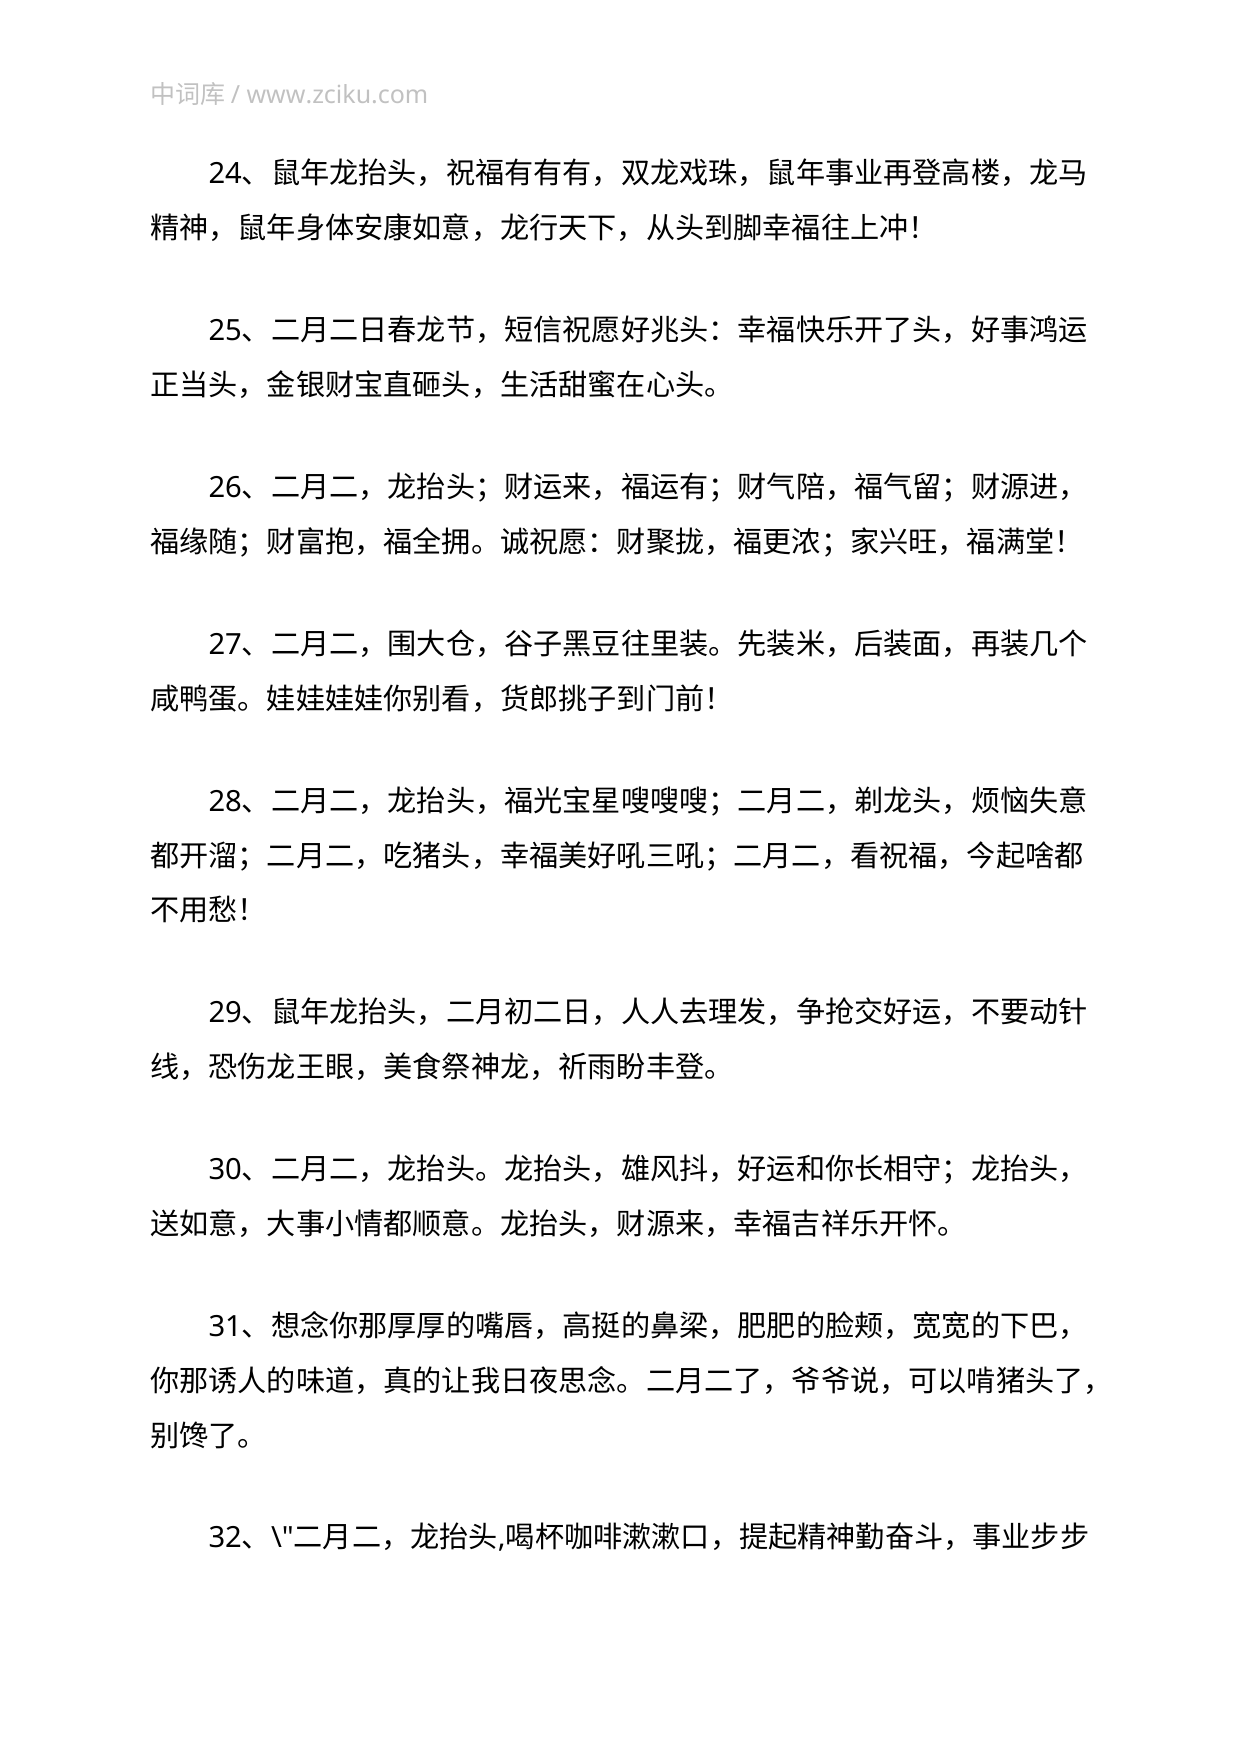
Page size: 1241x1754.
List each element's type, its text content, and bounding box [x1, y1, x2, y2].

text 27、二月二，围大仓，谷子黑豆往里装。先装米，后装面，再装几个咸鸭蛋。娃娃娃娃你别看，货郎挑子到门前！ [150, 620, 1090, 718]
text 25、二月二日春龙节，短信祝愿好兆头：幸福快乐开了头，好事鸿运正当头，金银财宝直砸头，生活甜蜜在心头。 [150, 307, 1090, 404]
text 24、鼠年龙抬头，祝福有有有，双龙戏珠，鼠年事业再登高楼，龙马精神，鼠年身体安康如意，龙行天下，从头到脚幸福往上冲！ [150, 150, 1090, 247]
text 26、二月二，龙抬头；财运来，福运有；财气陪，福气留；财源进，福缘随；财富抱，福全拥。诚祝愿：财聚拢，福更浓；家兴旺，福满堂！ [150, 463, 1090, 561]
text 28、二月二，龙抬头，福光宝星嗖嗖嗖；二月二，剃龙头，烦恼失意都开溜；二月二，吃猪头，幸福美好吼三吼；二月二，看祝福，今起啥都不用愁！ [150, 777, 1090, 929]
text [150, 1514, 1090, 1556]
text 30、二月二，龙抬头。龙抬头，雄风抖，好运和你长相守；龙抬头，送如意，大事小情都顺意。龙抬头，财源来，幸福吉祥乐开怀。 [150, 1146, 1090, 1243]
text 29、鼠年龙抬头，二月初二日，人人去理发，争抢交好运，不要动针线，恐伤龙王眼，美食祭神龙，祈雨盼丰登。 [150, 989, 1090, 1086]
text 31、想念你那厚厚的嘴唇，高挺的鼻梁，肥肥的脸颊，宽宽的下巴，你那诱人的味道，真的让我日夜思念。二月二了，爷爷说，可以啃猪头了，别馋了。 [150, 1302, 1090, 1454]
